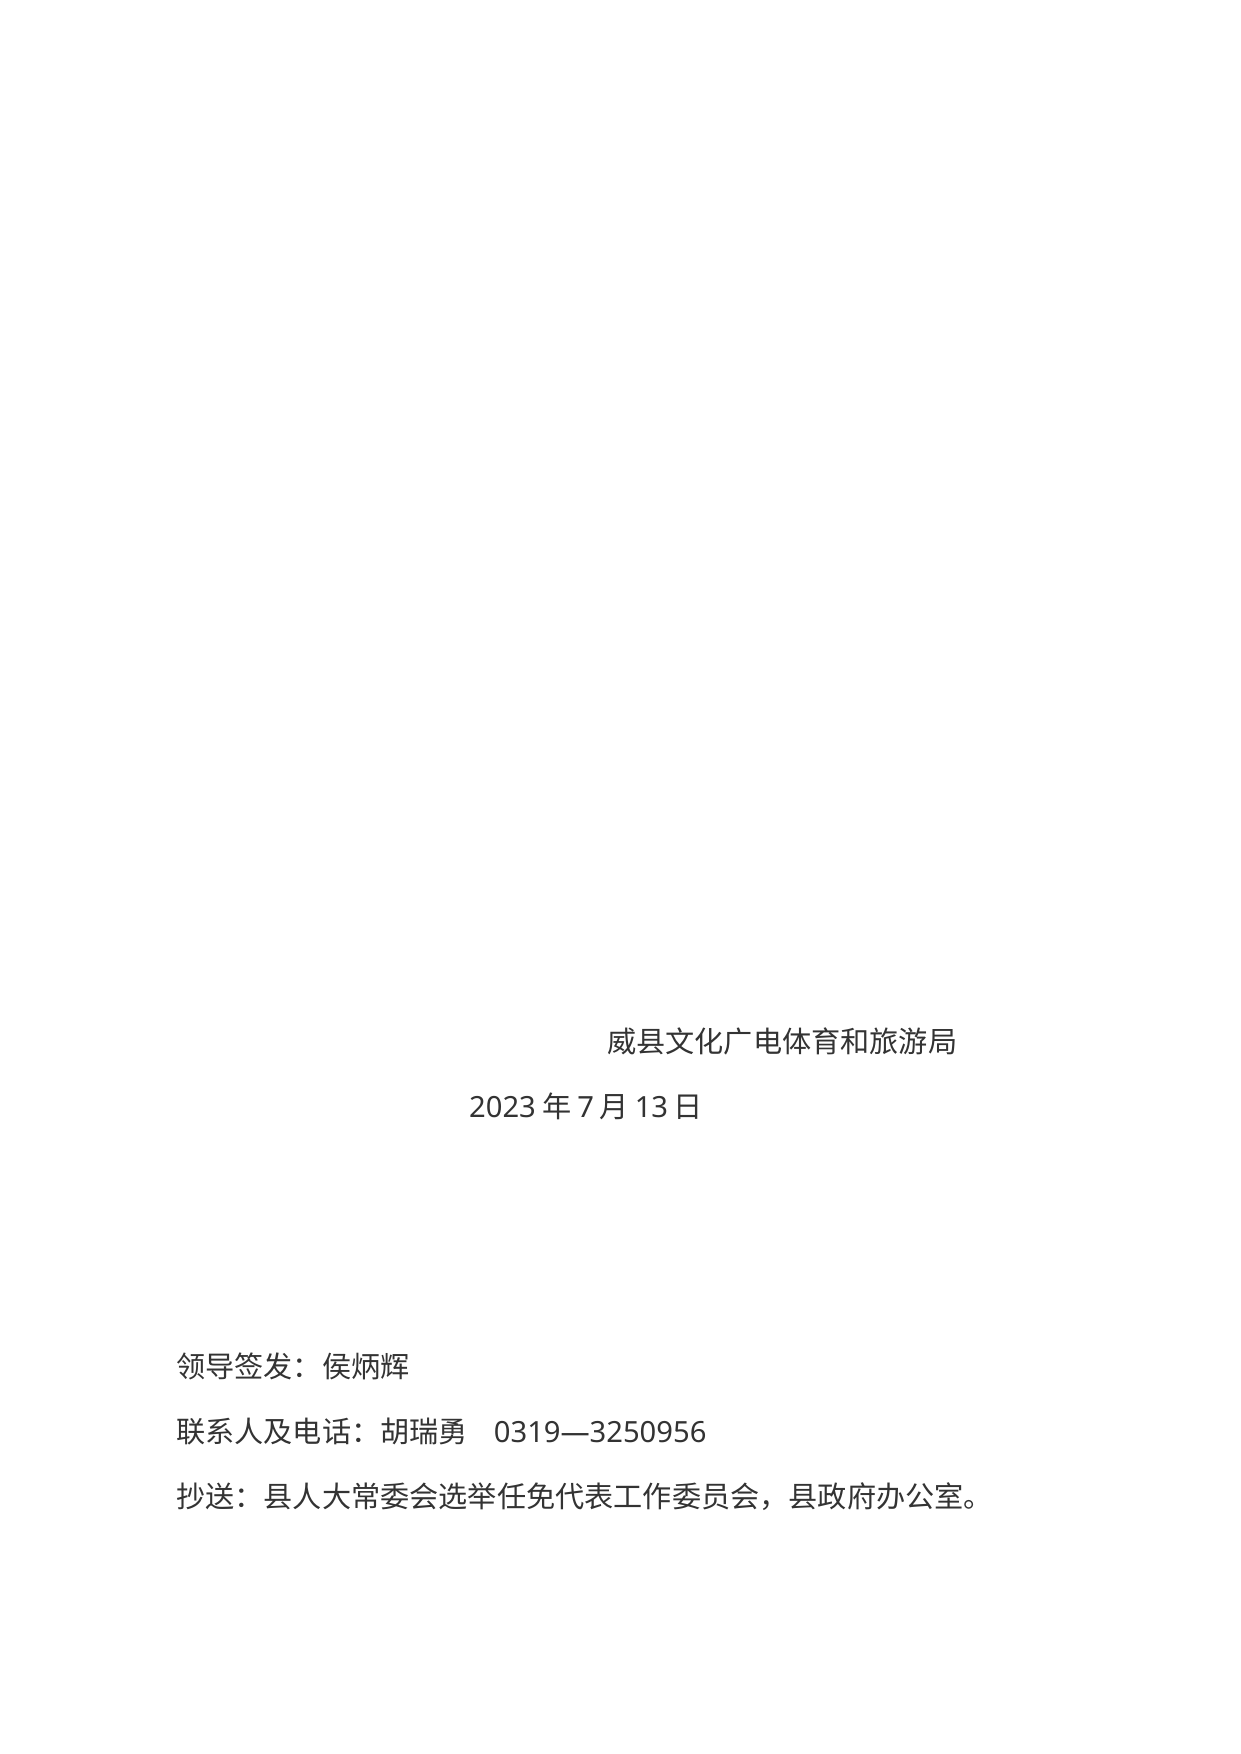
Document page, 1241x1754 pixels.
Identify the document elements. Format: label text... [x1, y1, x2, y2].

text 威县文化广电体育和旅游局 [176, 1007, 1064, 1072]
text 抄送：县人大常委会选举任免代表工作委员会，县政府办公室。 [176, 1462, 1064, 1527]
text 联系人及电话：胡瑞勇 0319—3250956 [176, 1397, 1064, 1462]
text 2023年7月13日 [176, 1072, 1064, 1137]
text 领导签发：侯炳辉 [176, 1332, 1064, 1397]
